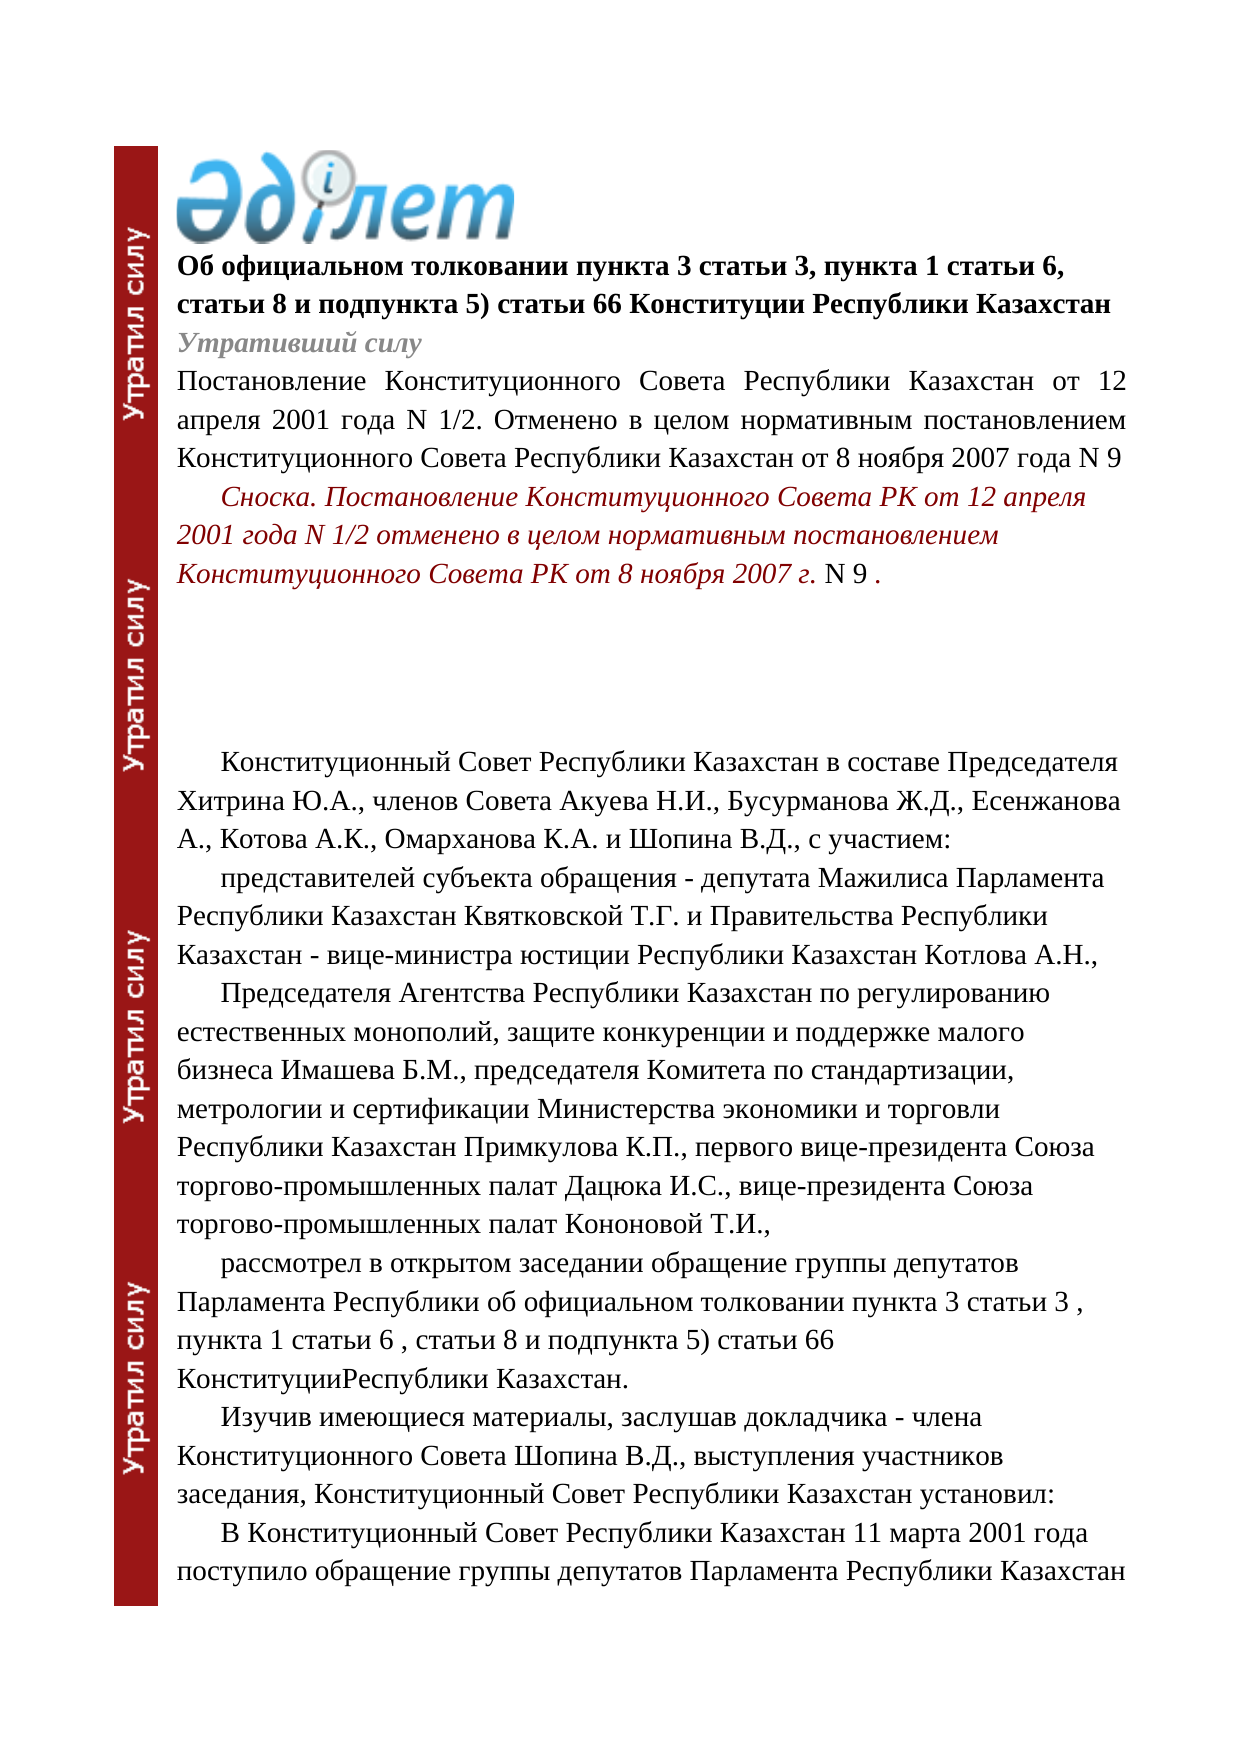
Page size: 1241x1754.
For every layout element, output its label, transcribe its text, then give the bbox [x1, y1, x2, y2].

picture [114, 970, 158, 975]
picture [114, 589, 158, 744]
picture [114, 855, 158, 860]
picture [114, 1587, 158, 1606]
text Председателя Агентства Республики Казахстан по регулированию естественных монополий, защите конкуренции и поддержке малого бизнеса Имашева Б.М., председателя Комитета по стандартизации, метрологии и сертификации Министерства экономики и торговли Республики Казахстан Примкулова К.П., первого вице-президента Союза торгово-промышленных палат Дацюка И.С., вице-президента Союза торгово-промышленных палат Кононовой Т.И., [112, 975, 1128, 1240]
picture [114, 474, 158, 479]
text Изучив имеющиеся материалы, заслушав докладчика - члена Конституционного Совета Шопина В.Д., выступления участников заседания, Конституционный Совет Республики Казахстан установил: [112, 1399, 1128, 1510]
picture [114, 146, 158, 248]
picture [114, 1394, 158, 1399]
text Об официальном толковании пункта 3 статьи 3, пункта 1 статьи 6, статьи 8 и подпункта 5) статьи 66 Конституции Республики Казахстан [112, 248, 1128, 320]
picture [176, 150, 515, 244]
picture [114, 320, 158, 325]
text Постановление Конституционного Совета Республики Казахстан от 12 апреля 2001 года N 1/2. Отменено в целом нормативным постановлением Конституционного Совета Республики Казахстан от 8 ноября 2007 года N 9 [112, 363, 1128, 474]
text Сноска. Постановление Конституционного Совета РК от 12 апреля 2001 года N 1/2 отменено в целом нормативным постановлением Конституционного Совета РК от 8 ноября 2007 г. N 9 . [112, 479, 1128, 589]
picture [114, 1240, 158, 1245]
text рассмотрел в открытом заседании обращение группы депутатов Парламента Республики об официальном толковании пункта 3 статьи 3 , пункта 1 статьи 6 , статьи 8 и подпункта 5) статьи 66 Конституции Республики Казахстан. [112, 1245, 1128, 1394]
text Утративший силу [112, 325, 1128, 358]
text представителей субъекта обращения - депутата Мажилиса Парламента Республики Казахстан Квятковской Т.Г. и Правительства Республики Казахстан - вице-министра юстиции Республики Казахстан Котлова А.Н., [112, 860, 1128, 970]
picture [114, 358, 158, 363]
picture [114, 1510, 158, 1515]
text Конституционный Совет Республики Казахстан в составе Председателя Хитрина Ю.А., членов Совета Акуева Н.И., Бусурманова Ж.Д., Есенжанова А., Котова А.К., Омарханова К.А. и Шопина В.Д., с участием: [112, 744, 1128, 855]
